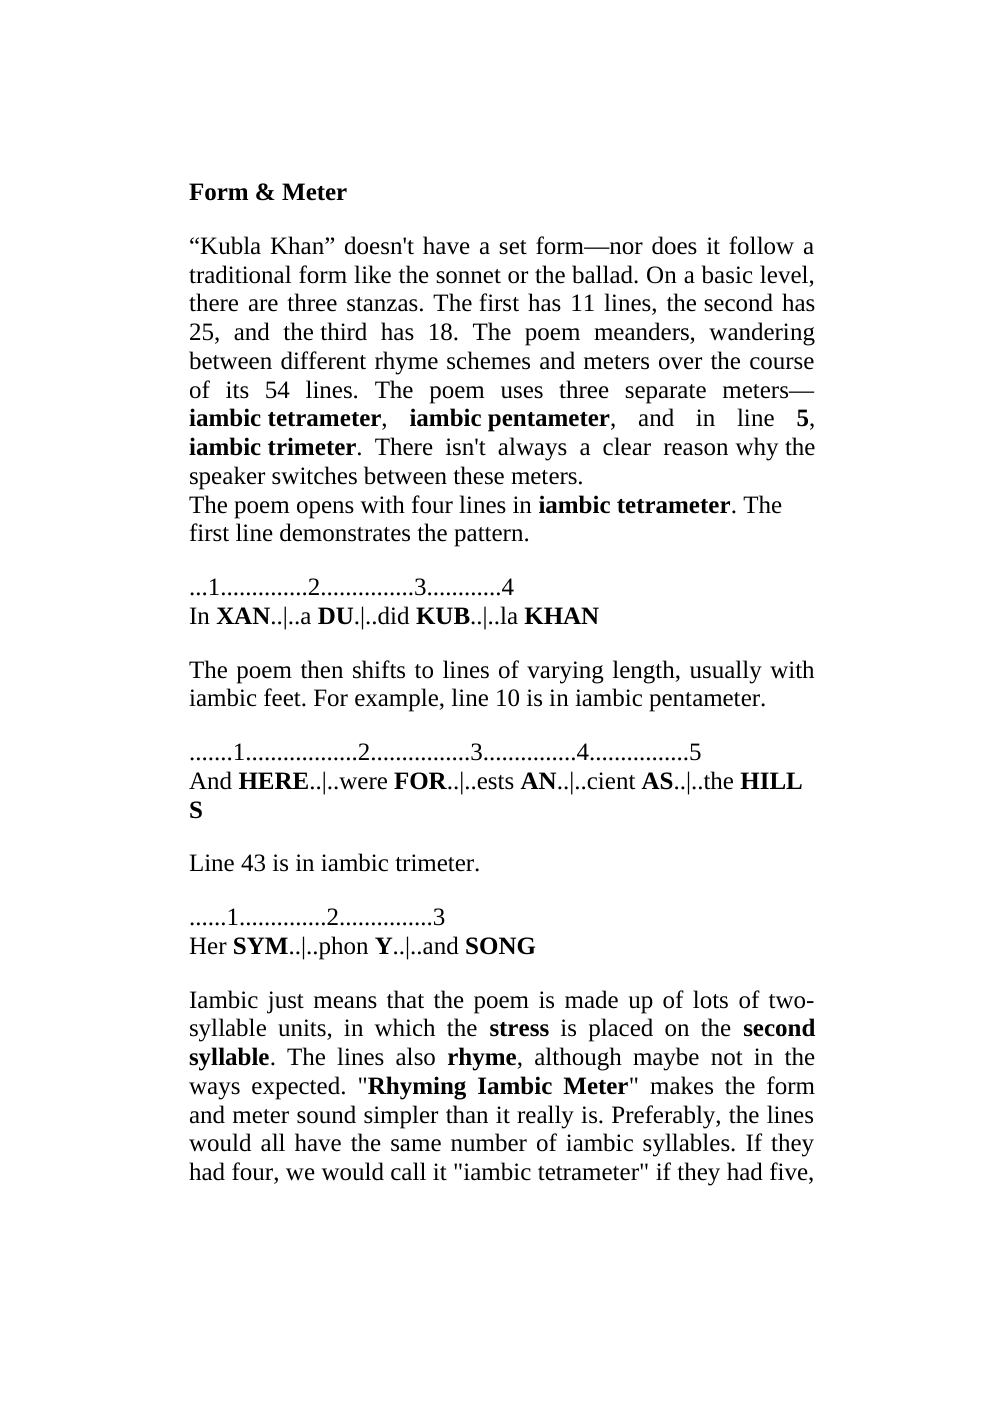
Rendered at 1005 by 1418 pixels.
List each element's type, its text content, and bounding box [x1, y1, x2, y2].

text ...1..............2...............3............4 In XAN..|..a DU.|..did KUB..|..la KHAN [189, 572, 815, 630]
text ......1..............2...............3 Her SYM..|..phon Y..|..and SONG [189, 902, 815, 960]
text The poem then shifts to lines of varying length, usually with iambic feet. For example, line 10 is in iambic pentameter. [189, 655, 815, 712]
text Line 43 is in iambic trimeter. [189, 848, 815, 877]
text “Kubla Khan” doesn't have a set form—nor does it follow a traditional form like the sonnet or the ballad. On a basic level, there are three stanzas. The first has 11 lines, the second has 25, and the third has 18. The poem meanders, wandering between different rhyme schemes and meters over the course of its 54 lines. The poem uses three separate meters—iambic tetrameter, iambic pentameter, and in line 5, iambic trimeter. There isn't always a clear reason why the speaker switches between these meters. [189, 231, 815, 490]
text The poem opens with four lines in iambic tetrameter. The first line demonstrates the pattern. [189, 490, 815, 547]
text Form & Meter [189, 177, 815, 206]
text .......1..................2................3...............4................5 And HERE..|..were FOR..|..ests AN..|..cient AS..|..the HILLS [189, 737, 815, 823]
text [189, 985, 815, 1186]
